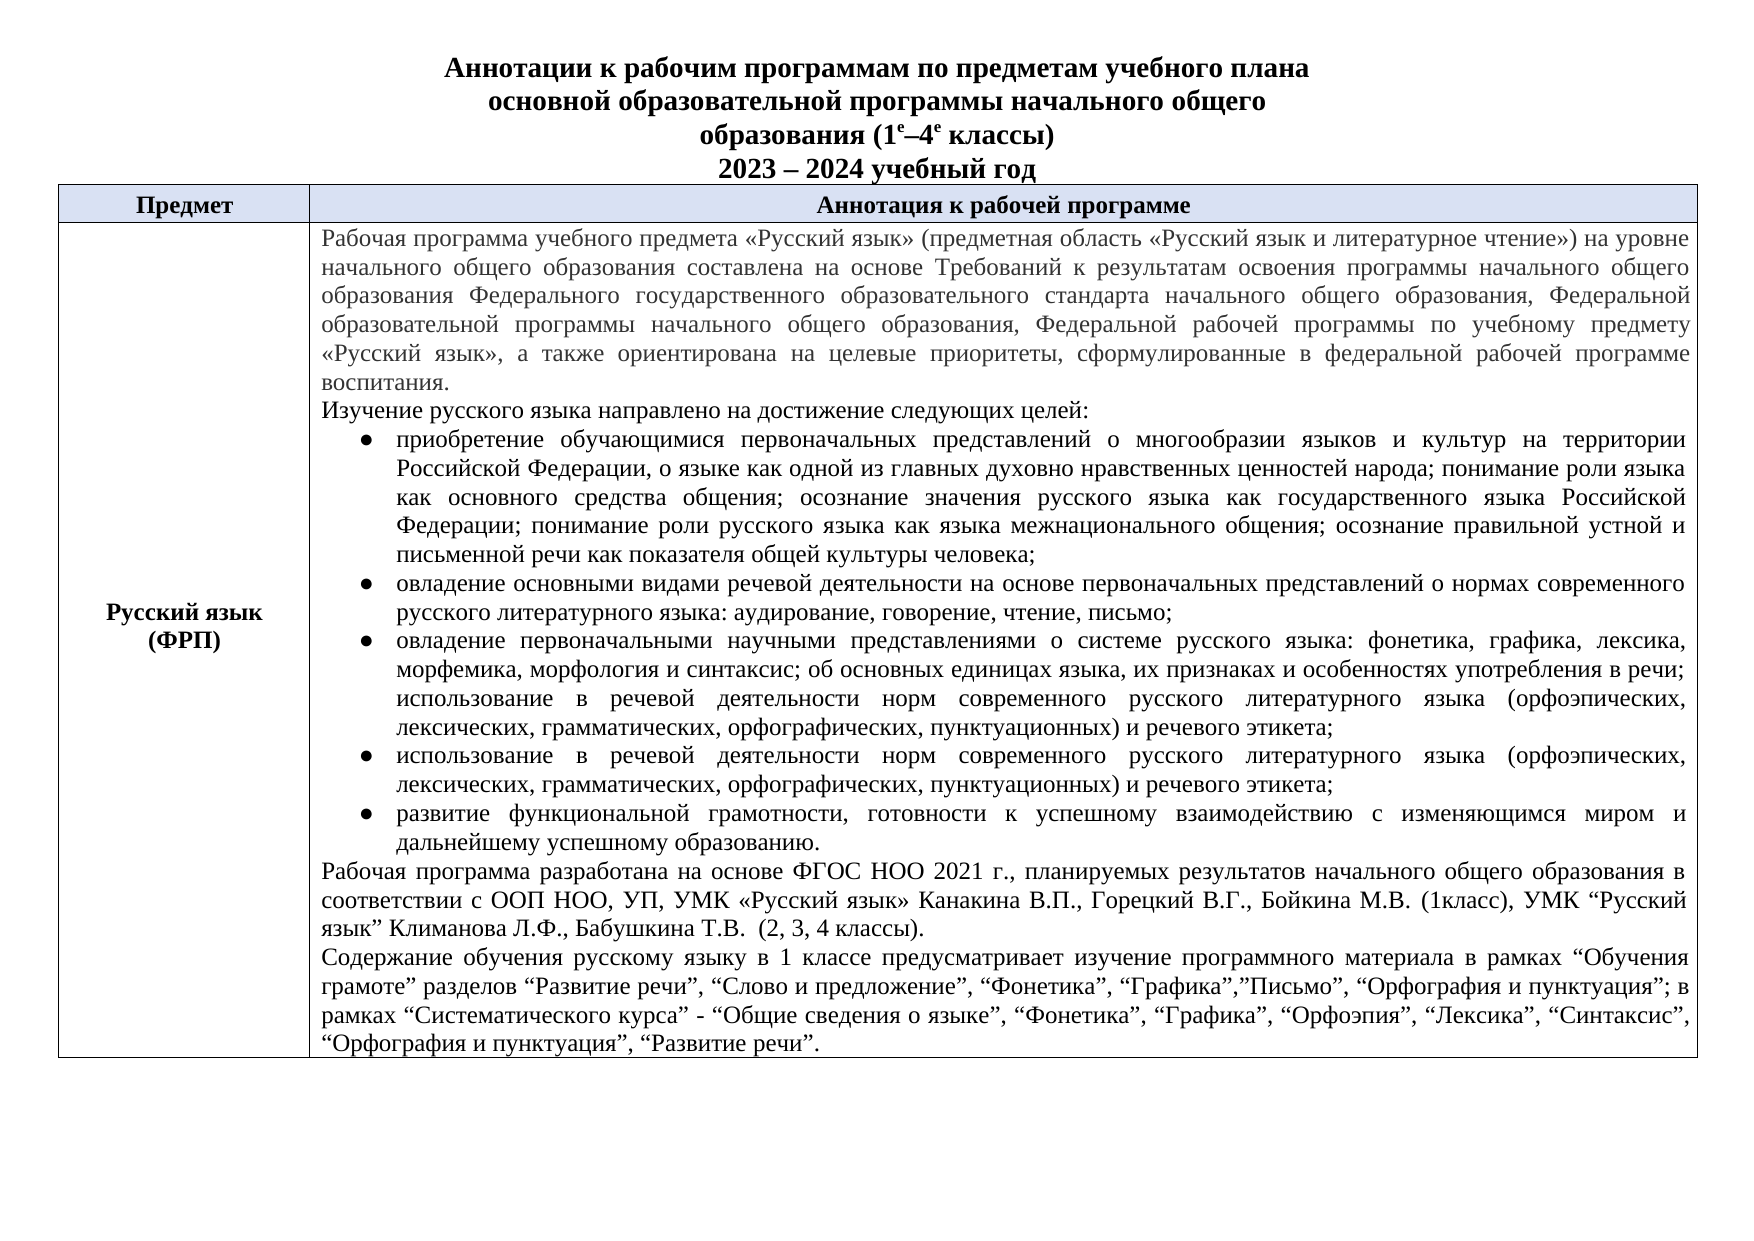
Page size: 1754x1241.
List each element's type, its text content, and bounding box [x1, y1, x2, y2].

text 2023 – 2024 учебный год [275, 151, 1478, 184]
table_header Предмет [59, 185, 309, 222]
table_header Аннотация к рабочей программе [310, 185, 1697, 222]
table_cell Русский язык (ФРП) [59, 223, 309, 1057]
text Аннотации к рабочим программам по предметам учебного плана основной образовательной программы начального общего образования (1е–4е классы) [401, 50, 1352, 151]
table_cell Рабочая программа учебного предмета «Русский язык» (предметная область «Русский язык и литературное чтение») на уровне начального общего образования составлена на основе Требований к результатам освоения программы начального общего образования Федерального государственного образовательного стандарта начального общего образования, Федеральной образовательной программы начального общего образования, Федеральной рабочей программы по учебному предмету «Русский язык», а также ориентирована на целевые приоритеты, сформулированные в федеральной рабочей программе воспитания. Изучение русского языка направлено на достижение следующих целей: приобретение обучающимися первоначальных представлений о многообразии языков и культур на территории Российской Федерации, о языке как одной из главных духовно нравственных ценностей народа; понимание роли языка как основного средства общения; осознание значения русского языка как государственного языка Российской Федерации; понимание роли русского языка как языка межнационального общения; осознание правильной устной и письменной речи как показателя общей культуры человека; овладение основными видами речевой деятельности на основе первоначальных представлений о нормах современного русского литературного языка: аудирование, говорение, чтение, письмо; овладение первоначальными научными представлениями о системе русского языка: фонетика, графика, лексика, морфемика, морфология и синтаксис; об основных единицах языка, их признаках и особенностях употребления в речи; использование в речевой деятельности норм современного русского литературного языка (орфоэпических, лексических, грамматических, орфографических, пунктуационных) и речевого этикета; использование в речевой деятельности норм современного русского литературного языка (орфоэпических, лексических, грамматических, орфографических, пунктуационных) и речевого этикета; развитие функциональной грамотности, готовности к успешному взаимодействию с изменяющимся миром и дальнейшему успешному образованию. Рабочая программа разработана на основе ФГОС НОО 2021 г., планируемых результатов начального общего образования в соответствии с ООП НОО, УП, УМК «Русский язык» Канакина В.П., Горецкий В.Г., Бойкина М.В. (1класс), УМК “Русский язык” Климанова Л.Ф., Бабушкина Т.В. (2, 3, 4 классы). Содержание обучения русскому языку в 1 классе предусматривает изучение программного материала в рамках “Обучения грамоте” разделов “Развитие речи”, “Слово и предложение”, “Фонетика”, “Графика”,”Письмо”, “Орфография и пунктуация”; в рамках “Систематического курса” - “Общие сведения о языке”, “Фонетика”, “Графика”, “Орфоэпия”, “Лексика”, “Синтаксис”, “Орфография и пунктуация”, “Развитие речи”. [310, 223, 1697, 1057]
